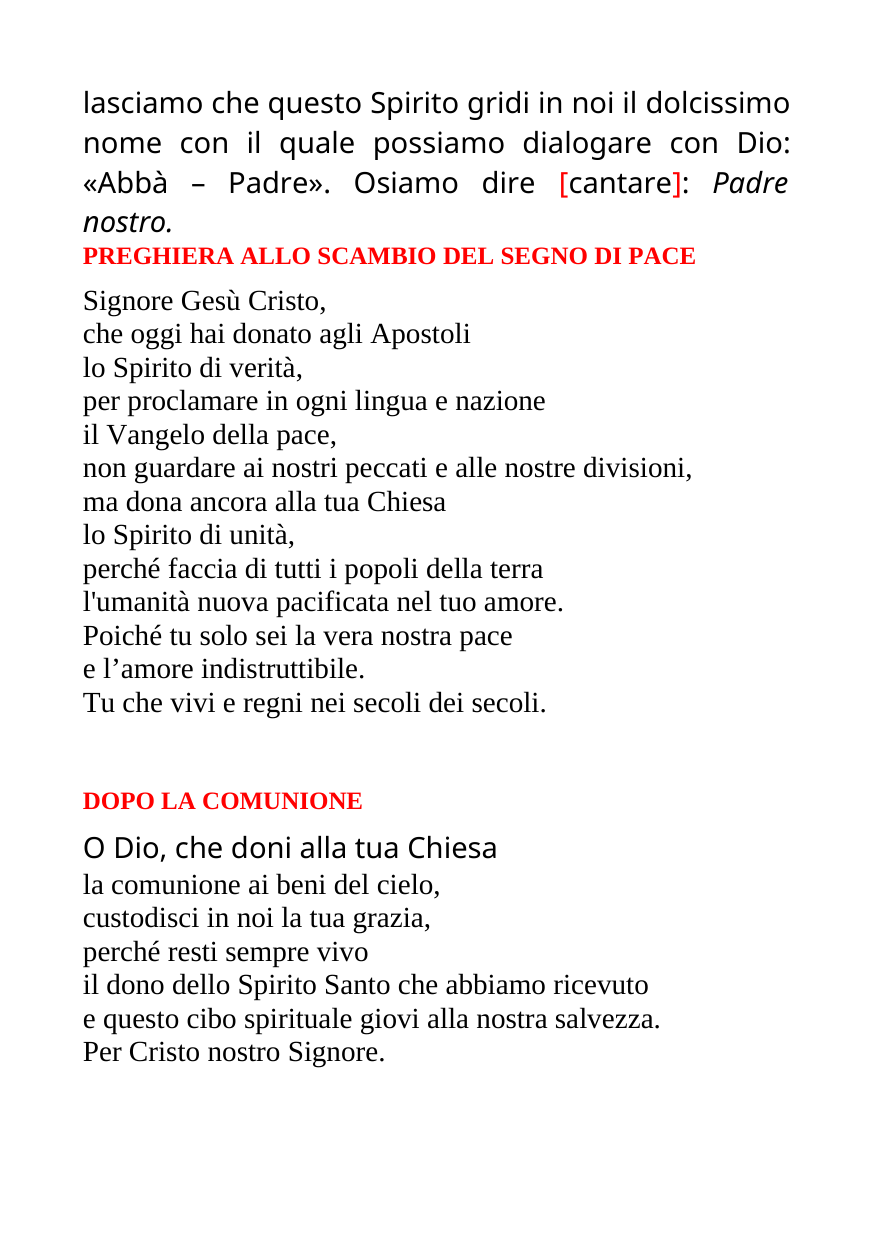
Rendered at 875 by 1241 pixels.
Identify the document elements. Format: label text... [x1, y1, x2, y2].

text lo Spirito di unità, [83, 517, 791, 551]
text perché faccia di tutti i popoli della terra [83, 551, 791, 584]
text Per Cristo nostro Signore. [83, 1034, 791, 1068]
text il dono dello Spirito Santo che abbiamo ricevuto [83, 967, 791, 1001]
text non guardare ai nostri peccati e alle nostre divisioni, [83, 450, 791, 484]
text Tu che vivi e regni nei secoli dei secoli. [83, 685, 791, 719]
text la comunione ai beni del cielo, [83, 867, 791, 900]
text che oggi hai donato agli Apostoli [83, 316, 791, 350]
text Signore Gesù Cristo, [83, 283, 791, 316]
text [83, 83, 791, 241]
text per proclamare in ogni lingua e nazione [83, 383, 791, 417]
text DOPO LA COMUNIONE [83, 786, 791, 814]
text PREGHIERA ALLO SCAMBIO DEL SEGNO DI PACE [83, 241, 791, 270]
text custodisci in noi la tua grazia, [83, 900, 791, 934]
text O Dio, che doni alla tua Chiesa [83, 827, 791, 867]
text il Vangelo della pace, [83, 417, 791, 450]
text e l’amore indistruttibile. [83, 652, 791, 685]
text e questo cibo spirituale giovi alla nostra salvezza. [83, 1001, 791, 1034]
text ma dona ancora alla tua Chiesa [83, 484, 791, 517]
text l'umanità nuova pacificata nel tuo amore. [83, 584, 791, 618]
text lo Spirito di verità, [83, 350, 791, 383]
text Poiché tu solo sei la vera nostra pace [83, 618, 791, 652]
text perché resti sempre vivo [83, 934, 791, 967]
